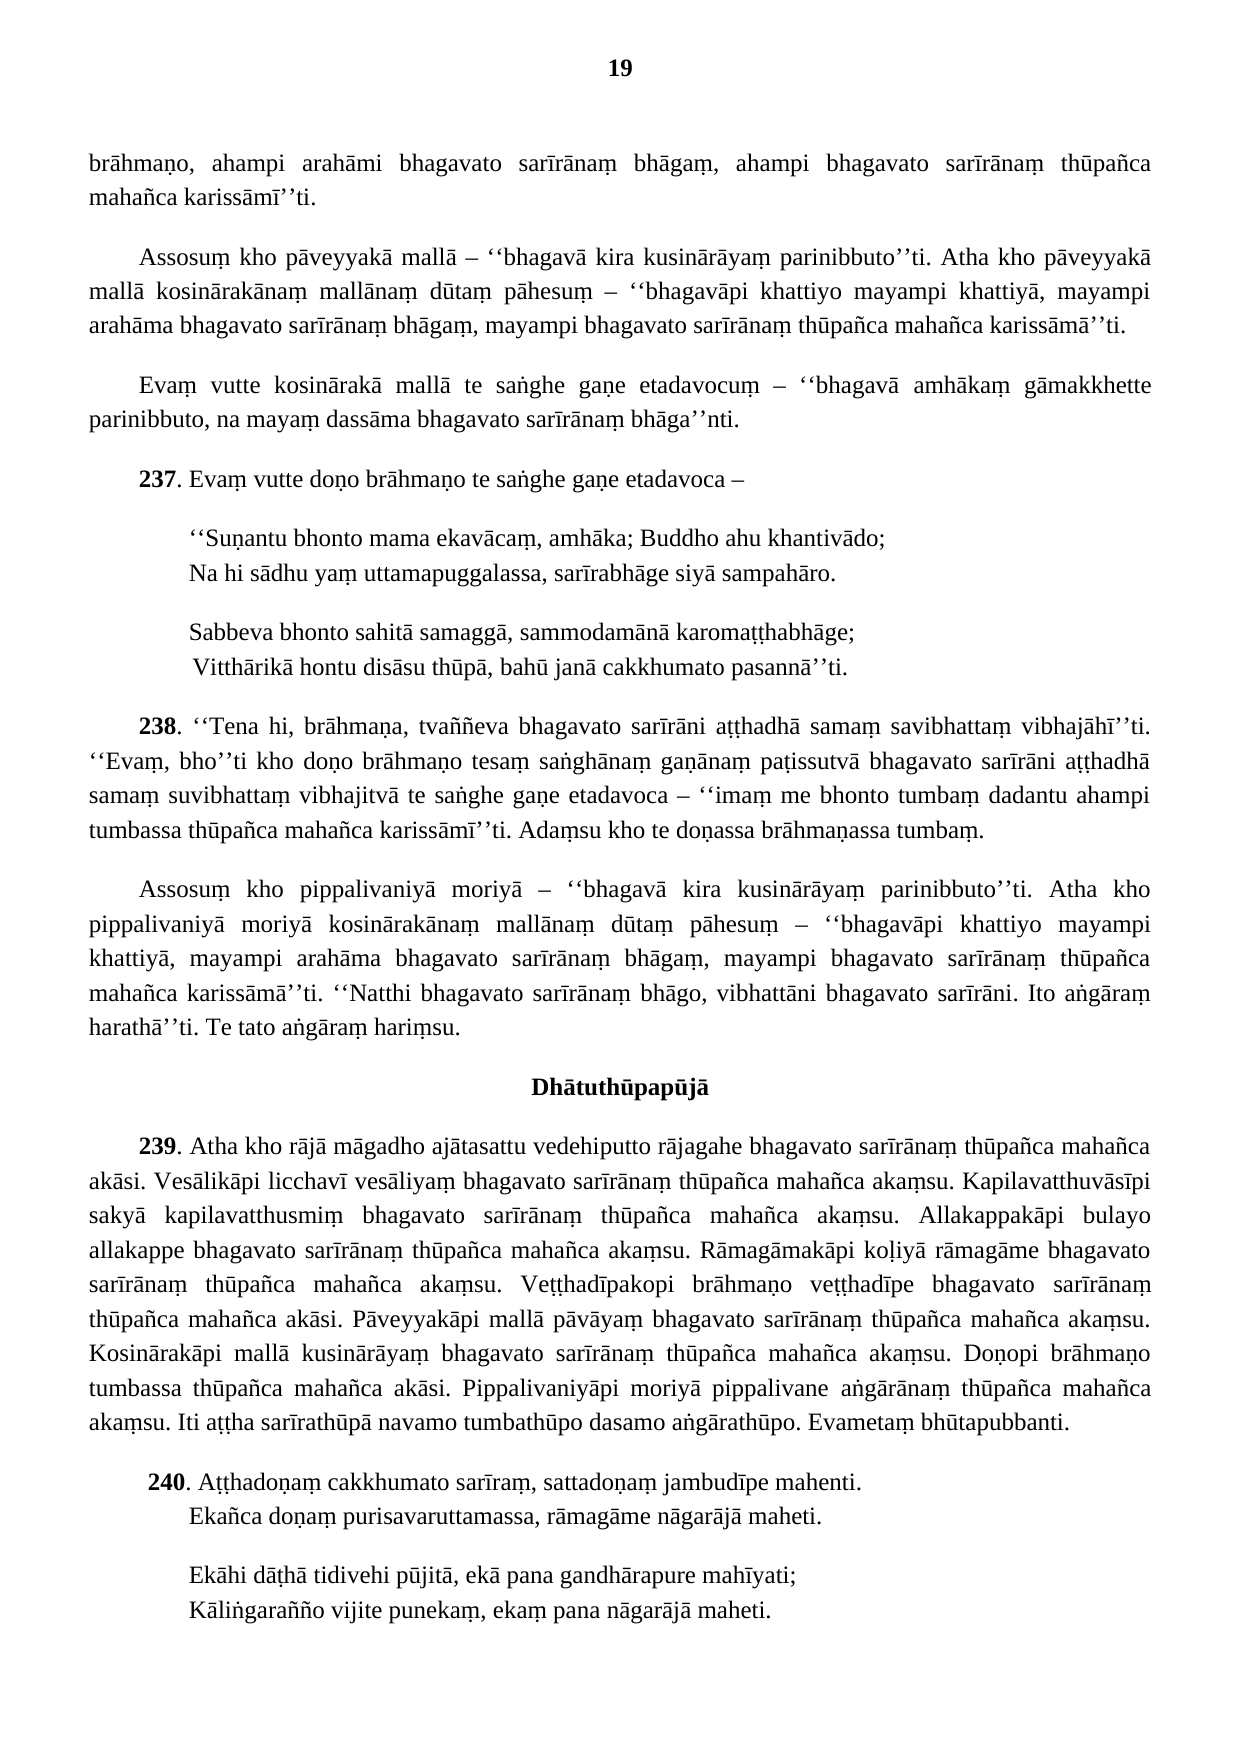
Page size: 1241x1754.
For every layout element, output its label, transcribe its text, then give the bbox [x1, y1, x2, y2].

text Evaṃ vutte kosinārakā mallā te saṅghe gaṇe etadavocuṃ – ‘‘bhagavā amhākaṃ gāmakkhette parinibbuto, na mayaṃ dassāma bhagavato sarīrānaṃ bhāga’’nti. [89, 370, 1152, 433]
text 238. ‘‘Tena hi, brāhmaṇa, tvaññeva bhagavato sarīrāni aṭṭhadhā samaṃ savibhattaṃ vibhajāhī’’ti. ‘‘Evaṃ, bho’’ti kho doṇo brāhmaṇo tesaṃ saṅghānaṃ gaṇānaṃ paṭissutvā bhagavato sarīrāni aṭṭhadhā samaṃ suvibhattaṃ vibhajitvā te saṅghe gaṇe etadavoca – ‘‘imaṃ me bhonto tumbaṃ dadantu ahampi tumbassa thūpañca mahañca karissāmī’’ti. Adaṃsu kho te doṇassa brāhmaṇassa tumbaṃ. [89, 711, 1152, 844]
text 237. Evaṃ vutte doṇo brāhmaṇo te saṅghe gaṇe etadavoca – [89, 464, 1152, 493]
text Sabbeva bhonto sahitā samaggā, sammodamānā karomaṭṭhabhāge; [188, 617, 1152, 646]
text Vitthārikā hontu disāsu thūpā, bahū janā cakkhumato pasannā’’ti. [89, 652, 1152, 681]
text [89, 148, 1152, 211]
text Dhātuthūpapūjā [89, 1072, 1152, 1101]
text Assosuṃ kho pāveyyakā mallā – ‘‘bhagavā kira kusinārāyaṃ parinibbuto’’ti. Atha kho pāveyyakā mallā kosinārakānaṃ mallānaṃ dūtaṃ pāhesuṃ – ‘‘bhagavāpi khattiyo mayampi khattiyā, mayampi arahāma bhagavato sarīrānaṃ bhāgaṃ, mayampi bhagavato sarīrānaṃ thūpañca mahañca karissāmā’’ti. [89, 242, 1152, 339]
text ‘‘Suṇantu bhonto mama ekavācaṃ, amhāka; Buddho ahu khantivādo; [188, 523, 1152, 552]
text Ekāhi dāṭhā tidivehi pūjitā, ekā pana gandhārapure mahīyati; [188, 1561, 1152, 1589]
text Na hi sādhu yaṃ uttamapuggalassa, sarīrabhāge siyā sampahāro. [189, 558, 1152, 587]
text Ekañca doṇaṃ purisavaruttamassa, rāmagāme nāgarājā maheti. [189, 1501, 1152, 1530]
text Kāliṅgarañño vijite punekaṃ, ekaṃ pana nāgarājā maheti. [189, 1595, 1152, 1624]
text 239. Atha kho rājā māgadho ajātasattu vedehiputto rājagahe bhagavato sarīrānaṃ thūpañca mahañca akāsi. Vesālikāpi licchavī vesāliyaṃ bhagavato sarīrānaṃ thūpañca mahañca akaṃsu. Kapilavatthuvāsīpi sakyā kapilavatthusmiṃ bhagavato sarīrānaṃ thūpañca mahañca akaṃsu. Allakappakāpi bulayo allakappe bhagavato sarīrānaṃ thūpañca mahañca akaṃsu. Rāmagāmakāpi koḷiyā rāmagāme bhagavato sarīrānaṃ thūpañca mahañca akaṃsu. Veṭṭhadīpakopi brāhmaṇo veṭṭhadīpe bhagavato sarīrānaṃ thūpañca mahañca akāsi. Pāveyyakāpi mallā pāvāyaṃ bhagavato sarīrānaṃ thūpañca mahañca akaṃsu. Kosinārakāpi mallā kusinārāyaṃ bhagavato sarīrānaṃ thūpañca mahañca akaṃsu. Doṇopi brāhmaṇo tumbassa thūpañca mahañca akāsi. Pippalivaniyāpi moriyā pippalivane aṅgārānaṃ thūpañca mahañca akaṃsu. Iti aṭṭha sarīrathūpā navamo tumbathūpo dasamo aṅgārathūpo. Evametaṃ bhūtapubbanti. [89, 1131, 1152, 1436]
text 240. Aṭṭhadoṇaṃ cakkhumato sarīraṃ, sattadoṇaṃ jambudīpe mahenti. [148, 1467, 1152, 1495]
text Assosuṃ kho pippalivaniyā moriyā – ‘‘bhagavā kira kusinārāyaṃ parinibbuto’’ti. Atha kho pippalivaniyā moriyā kosinārakānaṃ mallānaṃ dūtaṃ pāhesuṃ – ‘‘bhagavāpi khattiyo mayampi khattiyā, mayampi arahāma bhagavato sarīrānaṃ bhāgaṃ, mayampi bhagavato sarīrānaṃ thūpañca mahañca karissāmā’’ti. ‘‘Natthi bhagavato sarīrānaṃ bhāgo, vibhattāni bhagavato sarīrāni. Ito aṅgāraṃ harathā’’ti. Te tato aṅgāraṃ hariṃsu. [89, 874, 1152, 1041]
